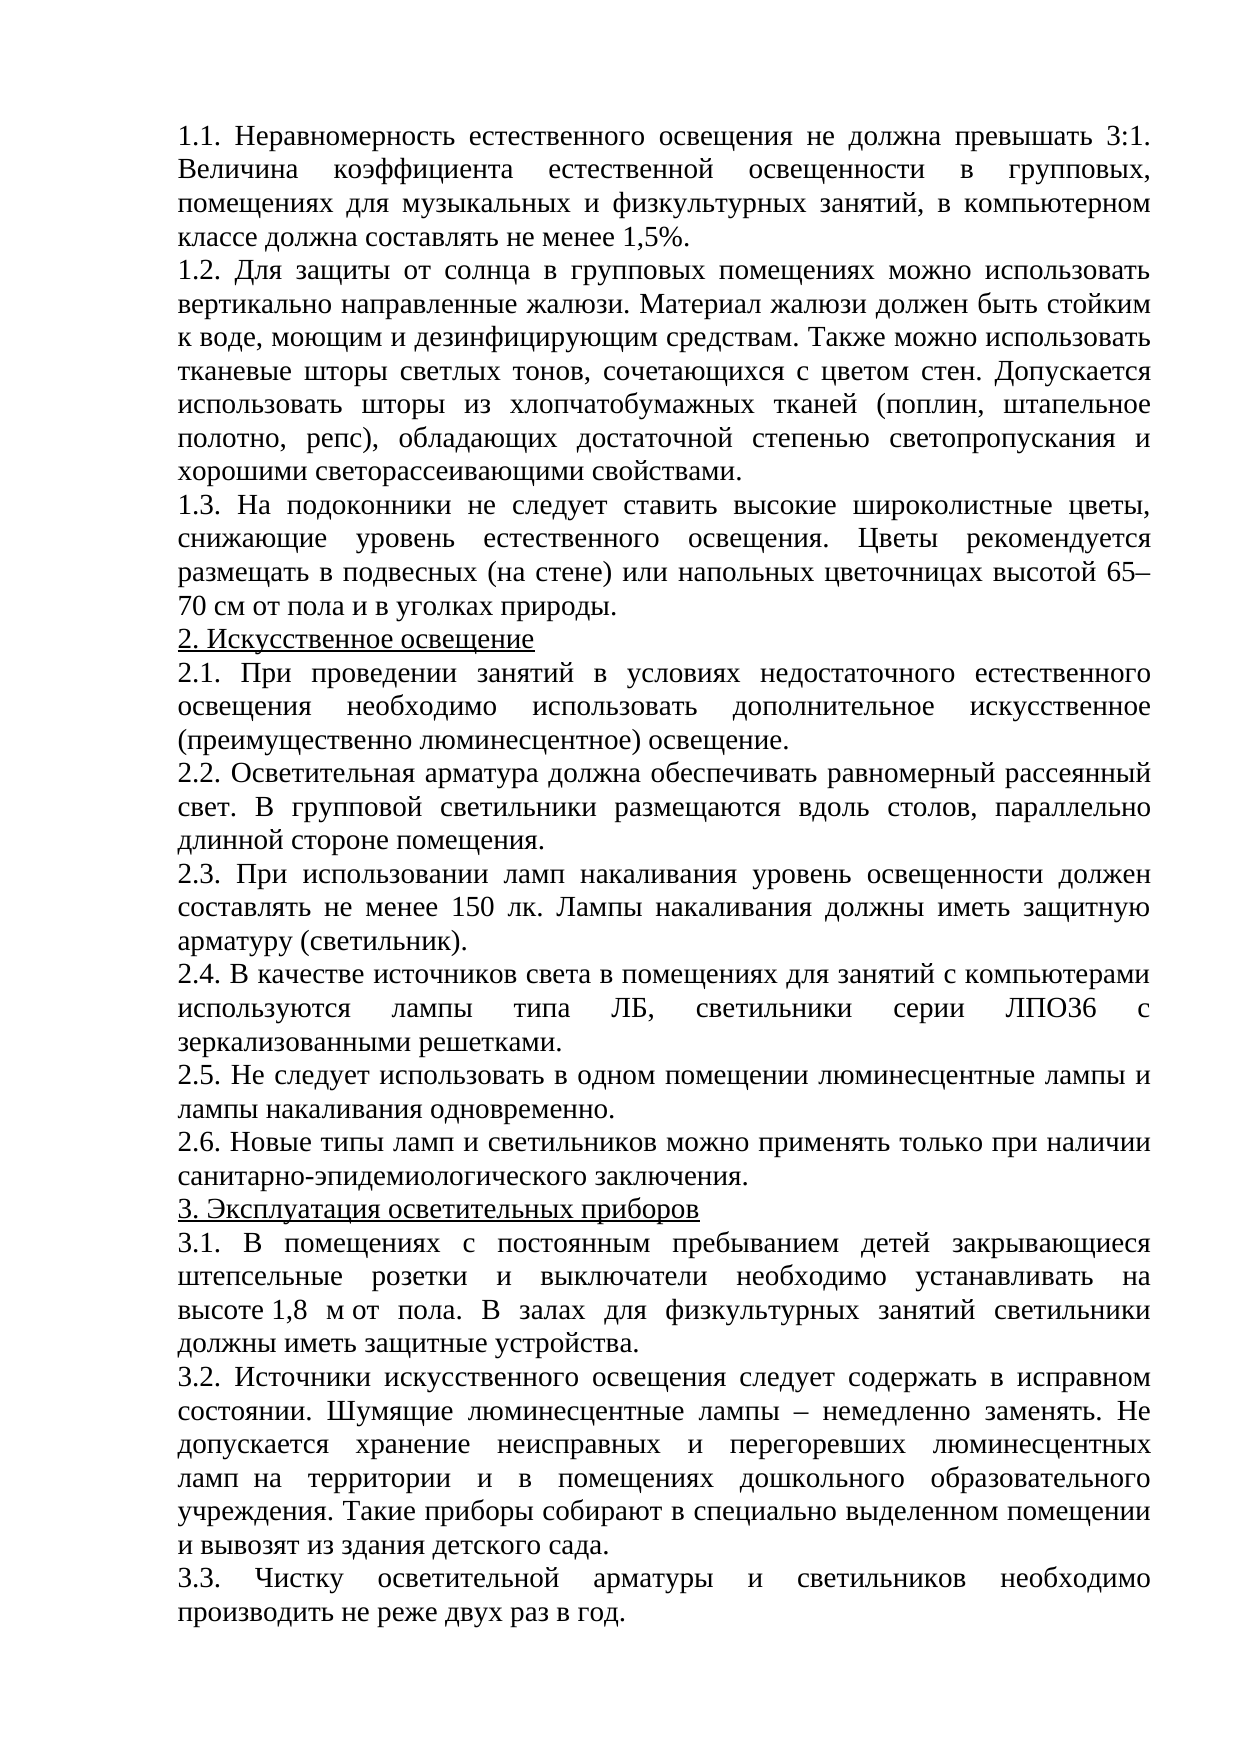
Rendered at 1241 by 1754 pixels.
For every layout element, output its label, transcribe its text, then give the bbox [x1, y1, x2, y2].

text 3.1. В помещениях с постоянным пребыванием детей закрывающиеся штепсельные розетки и выключатели необходимо устанавливать на высоте 1,8 м от пола. В залах для физкультурных занятий светильники должны иметь защитные устройства. [177, 1225, 1152, 1359]
text 2. Искусственное освещение [177, 621, 1152, 655]
text 1.3. На подоконники не следует ставить высокие широколистные цветы, снижающие уровень естественного освещения. Цветы рекомендуется размещать в подвесных (на стене) или напольных цветочницах высотой 65–70 см от пола и в уголках природы. [177, 487, 1152, 621]
text 2.2. Осветительная арматура должна обеспечивать равномерный рассеянный свет. В групповой светильники размещаются вдоль столов, параллельно длинной стороне помещения. [177, 755, 1152, 856]
text 3.3. Чистку осветительной арматуры и светильников необходимо производить не реже двух раз в год. [177, 1560, 1152, 1627]
text 3. Эксплуатация осветительных приборов [177, 1191, 1152, 1225]
text 1.2. Для защиты от солнца в групповых помещениях можно использовать вертикально направленные жалюзи. Материал жалюзи должен быть стойким к воде, моющим и дезинфицирующим средствам. Также можно использовать тканевые шторы светлых тонов, сочетающихся с цветом стен. Допускается использовать шторы из хлопчатобумажных тканей (поплин, штапельное полотно, репс), обладающих достаточной степенью светопропускания и хорошими светорассеивающими свойствами. [177, 252, 1152, 487]
text 2.4. В качестве источников света в помещениях для занятий с компьютерами используются лампы типа ЛБ, светильники серии ЛПО36 с зеркализованными решетками. [177, 957, 1152, 1057]
text 2.5. Не следует использовать в одном помещении люминесцентные лампы и лампы накаливания одновременно. [177, 1057, 1152, 1124]
text 1.1. Неравномерность естественного освещения не должна превышать 3:1. Величина коэффициента естественной освещенности в групповых, помещениях для музыкальных и физкультурных занятий, в компьютерном классе должна составлять не менее 1,5%. [177, 118, 1152, 252]
text 2.3. При использовании ламп накаливания уровень освещенности должен составлять не менее 150 лк. Лампы накаливания должны иметь защитную арматуру (светильник). [177, 856, 1152, 957]
text 2.1. При проведении занятий в условиях недостаточного естественного освещения необходимо использовать дополнительное искусственное (преимущественно люминесцентное) освещение. [177, 655, 1152, 755]
text 3.2. Источники искусственного освещения следует содержать в исправном состоянии. Шумящие люминесцентные лампы – немедленно заменять. Не допускается хранение неисправных и перегоревших люминесцентных ламп на территории и в помещениях дошкольного образовательного учреждения. Такие приборы собирают в специально выделенном помещении и вывозят из здания детского сада. [177, 1359, 1152, 1560]
text 2.6. Новые типы ламп и светильников можно применять только при наличии санитарно-эпидемиологического заключения. [177, 1124, 1152, 1191]
